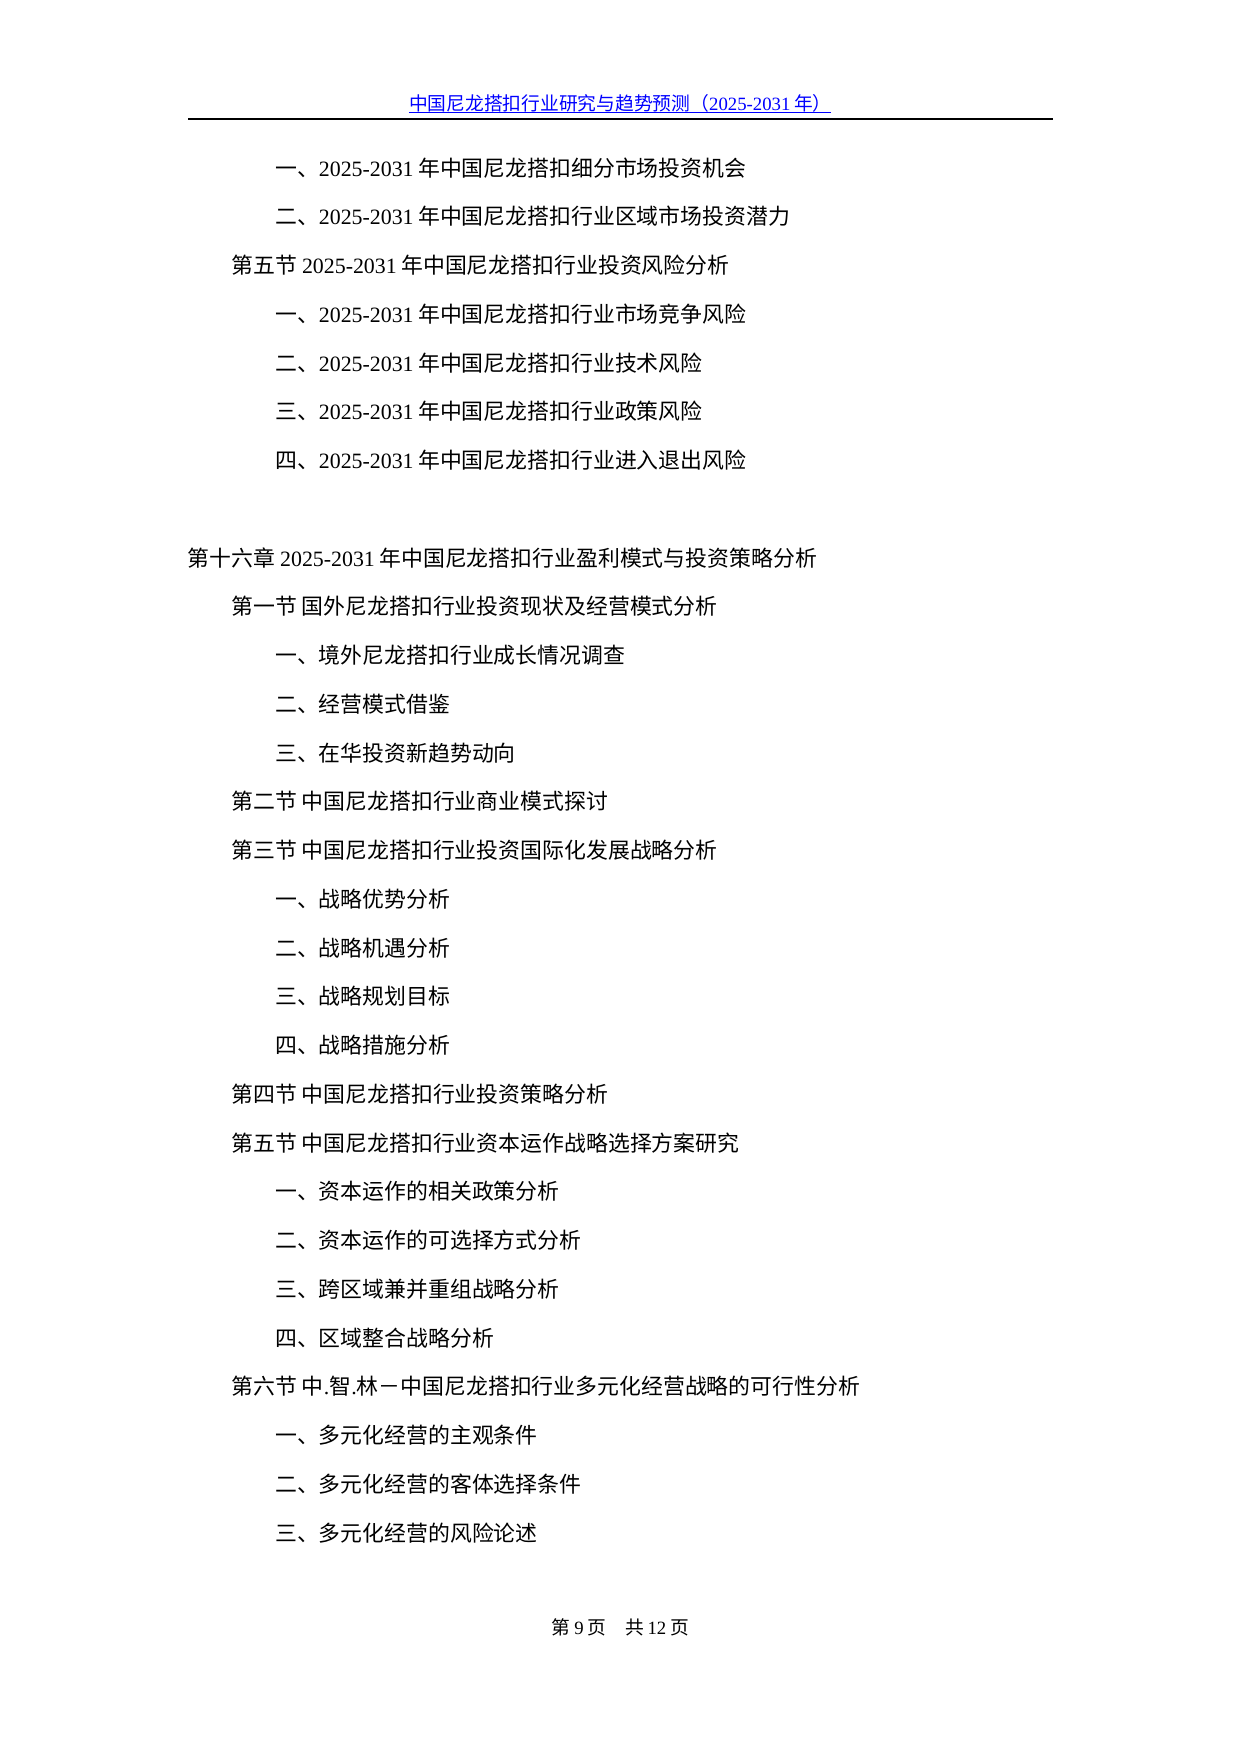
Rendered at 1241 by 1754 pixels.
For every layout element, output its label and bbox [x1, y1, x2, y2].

text [187, 150, 1053, 1548]
